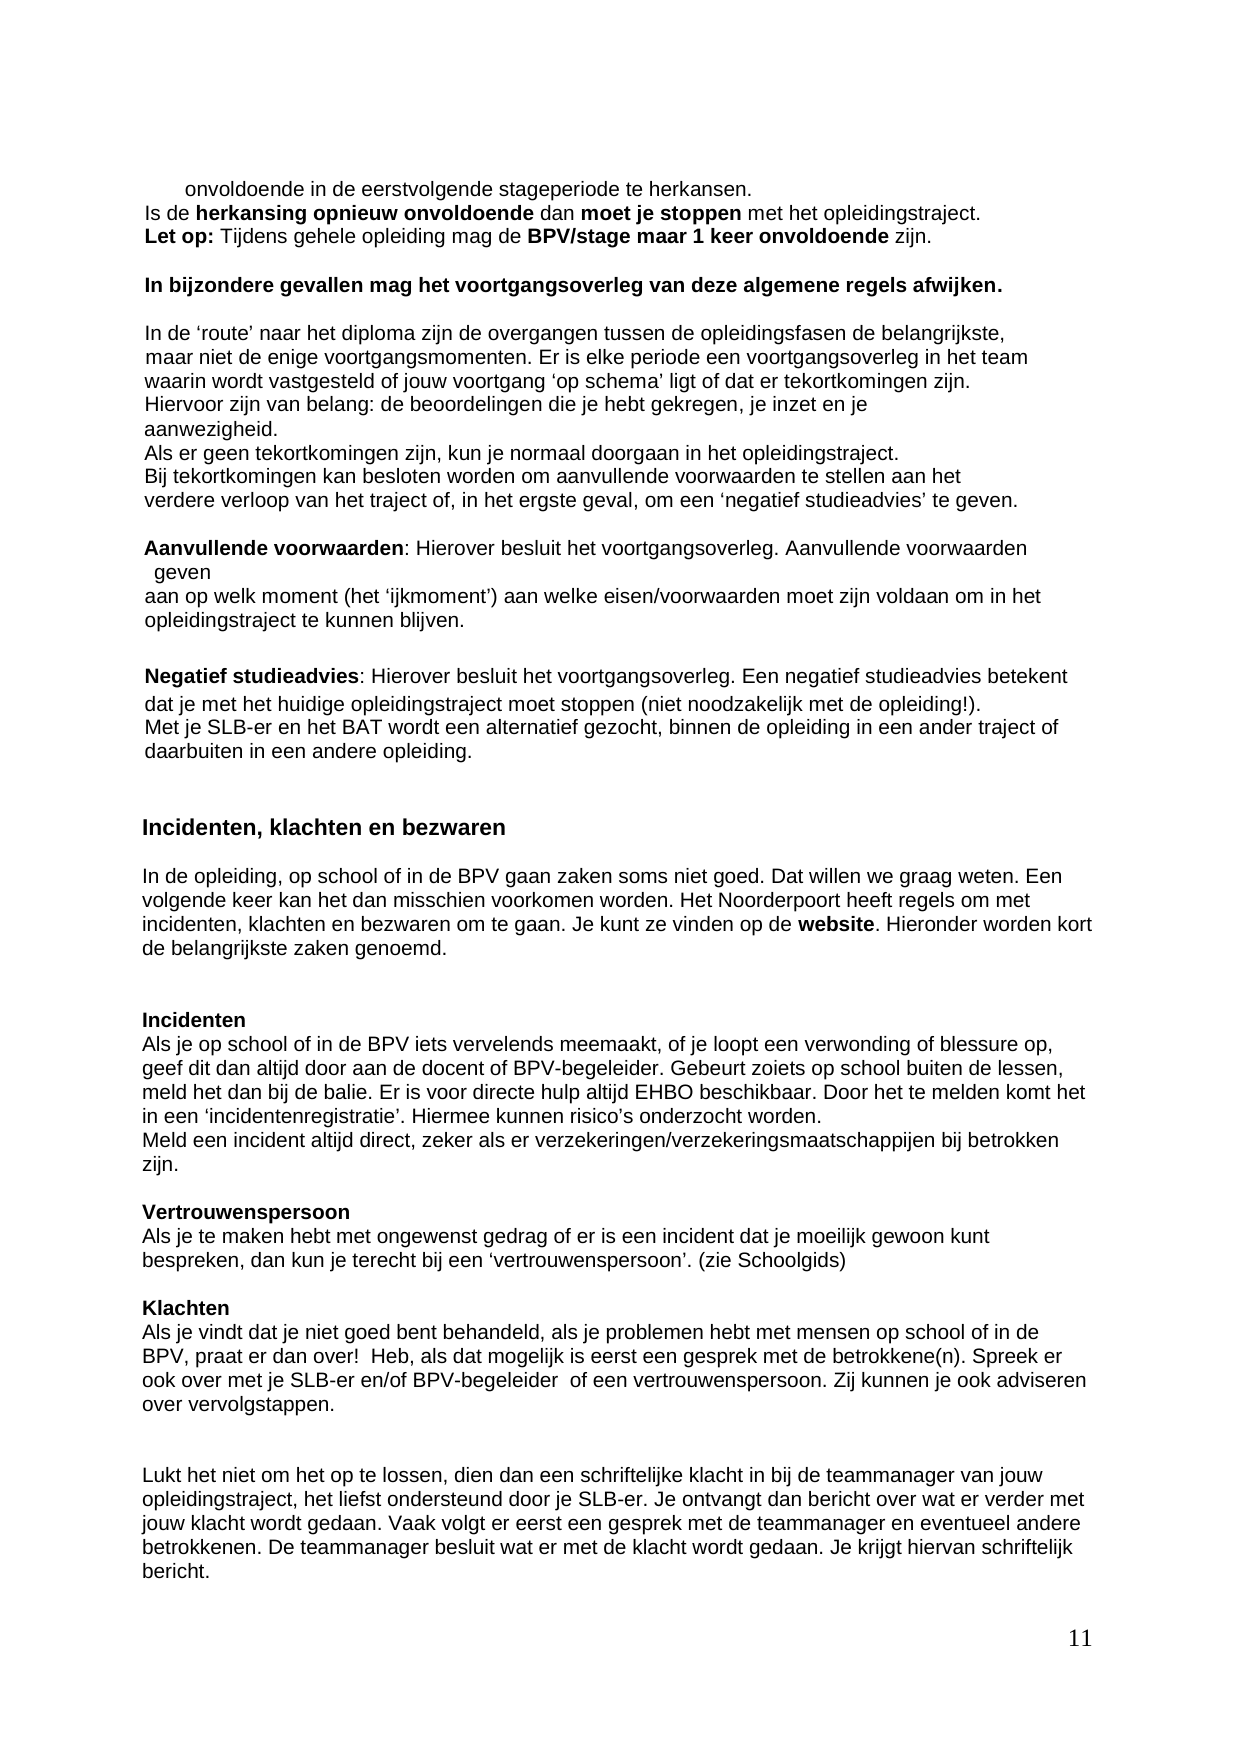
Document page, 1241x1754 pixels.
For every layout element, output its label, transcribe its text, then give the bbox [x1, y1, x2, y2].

text Met je SLB-er en het BAT wordt een alternatief gezocht, binnen de opleiding in een ander traject of [127, 716, 1084, 739]
text Let op: Tijdens gehele opleiding mag de BPV/stage maar 1 keer onvoldoende zijn. [127, 225, 1094, 249]
subtitle Als je te maken hebt met ongewenst gedrag of er is een incident dat je moeilijk gewoon kunt bespreken, dan kun je terecht bij een ‘vertrouwenspersoon’. (zie Schoolgids) [142, 1224, 1092, 1272]
text dat je met het huidige opleidingstraject moet stoppen (niet noodzakelijk met de opleiding!). [127, 692, 1087, 716]
text In de opleiding, op school of in de BPV gaan zaken soms niet goed. Dat willen we graag weten. Een volgende keer kan het dan misschien voorkomen worden. Het Noorderpoort heeft regels om met incidenten, klachten en bezwaren om te gaan. Je kunt ze vinden op de website. Hieronder worden kort de belangrijkste zaken genoemd. [142, 864, 1092, 960]
text verdere verloop van het traject of, in het ergste geval, om een ‘negatief studieadvies’ te geven. [127, 489, 1034, 513]
subtitle Als je vindt dat je niet goed bent behandeld, als je problemen hebt met mensen op school of in de BPV, praat er dan over! Heb, als dat mogelijk is eerst een gesprek met de betrokkene(n). Spreek er ook over met je SLB-er en/of BPV-begeleider of een vertrouwenspersoon. Zij kunnen je ook adviseren over vervolgstappen. [142, 1319, 1092, 1415]
text daarbuiten in een andere opleiding. [127, 740, 1084, 764]
text Bij tekortkomingen kan besloten worden om aanvullende voorwaarden te stellen aan het [127, 465, 1034, 489]
text Is de herkansing opnieuw onvoldoende dan moet je stoppen met het opleidingstraject. [127, 201, 1094, 225]
subtitle Incidenten [142, 1008, 1092, 1032]
text maar niet de enige voortgangsmomenten. Er is elke periode een voortgangsoverleg in het team [127, 345, 1054, 369]
text In bijzondere gevallen mag het voortgangsoverleg van deze algemene regels afwijken. [127, 273, 1094, 297]
subtitle Als je op school of in de BPV iets vervelends meemaakt, of je loopt een verwonding of blessure op, geef dit dan altijd door aan de docent of BPV-begeleider. Gebeurt zoiets op school buiten de lessen, meld het dan bij de balie. Er is voor directe hulp altijd EHBO beschikbaar. Door het te melden komt het in een ‘incidentenregistratie’. Hiermee kunnen risico’s onderzocht worden. [142, 1032, 1092, 1128]
text opleidingstraject te kunnen blijven. [127, 608, 1087, 632]
text Incidenten, klachten en bezwaren [142, 814, 1092, 840]
subtitle Vertrouwenspersoon [142, 1200, 1092, 1224]
text Aanvullende voorwaarden: Hierover besluit het voortgangsoverleg. Aanvullende voorwaarden geven [127, 536, 1087, 584]
text aan op welk moment (het ‘ijkmoment’) aan welke eisen/voorwaarden moet zijn voldaan om in het [127, 584, 1087, 608]
text Lukt het niet om het op te lossen, dien dan een schriftelijke klacht in bij de teammanager van jouw opleidingstraject, het liefst ondersteund door je SLB-er. Je ontvangt dan bericht over wat er verder met jouw klacht wordt gedaan. Vaak volgt er eerst een gesprek met de teammanager en eventueel andere betrokkenen. De teammanager besluit wat er met de klacht wordt gedaan. Je krijgt hiervan schriftelijk bericht. [142, 1463, 1092, 1583]
text onvoldoende in de eerstvolgende stageperiode te herkansen. [127, 177, 1094, 201]
text Negatief studieadvies: Hierover besluit het voortgangsoverleg. Een negatief studieadvies betekent [127, 664, 1087, 688]
text Hiervoor zijn van belang: de beoordelingen die je hebt gekregen, je inzet en je [127, 393, 1003, 417]
subtitle Meld een incident altijd direct, zeker als er verzekeringen/verzekeringsmaatschappijen bij betrokken zijn. [142, 1128, 1092, 1176]
text In de ‘route’ naar het diploma zijn de overgangen tussen de opleidingsfasen de belangrijkste, [127, 321, 1054, 345]
subtitle Klachten [142, 1296, 1092, 1319]
text Als er geen tekortkomingen zijn, kun je normaal doorgaan in het opleidingstraject. [127, 441, 1003, 465]
text waarin wordt vastgesteld of jouw voortgang ‘op schema’ ligt of dat er tekortkomingen zijn. [127, 369, 1054, 393]
text aanwezigheid. [127, 417, 1003, 441]
